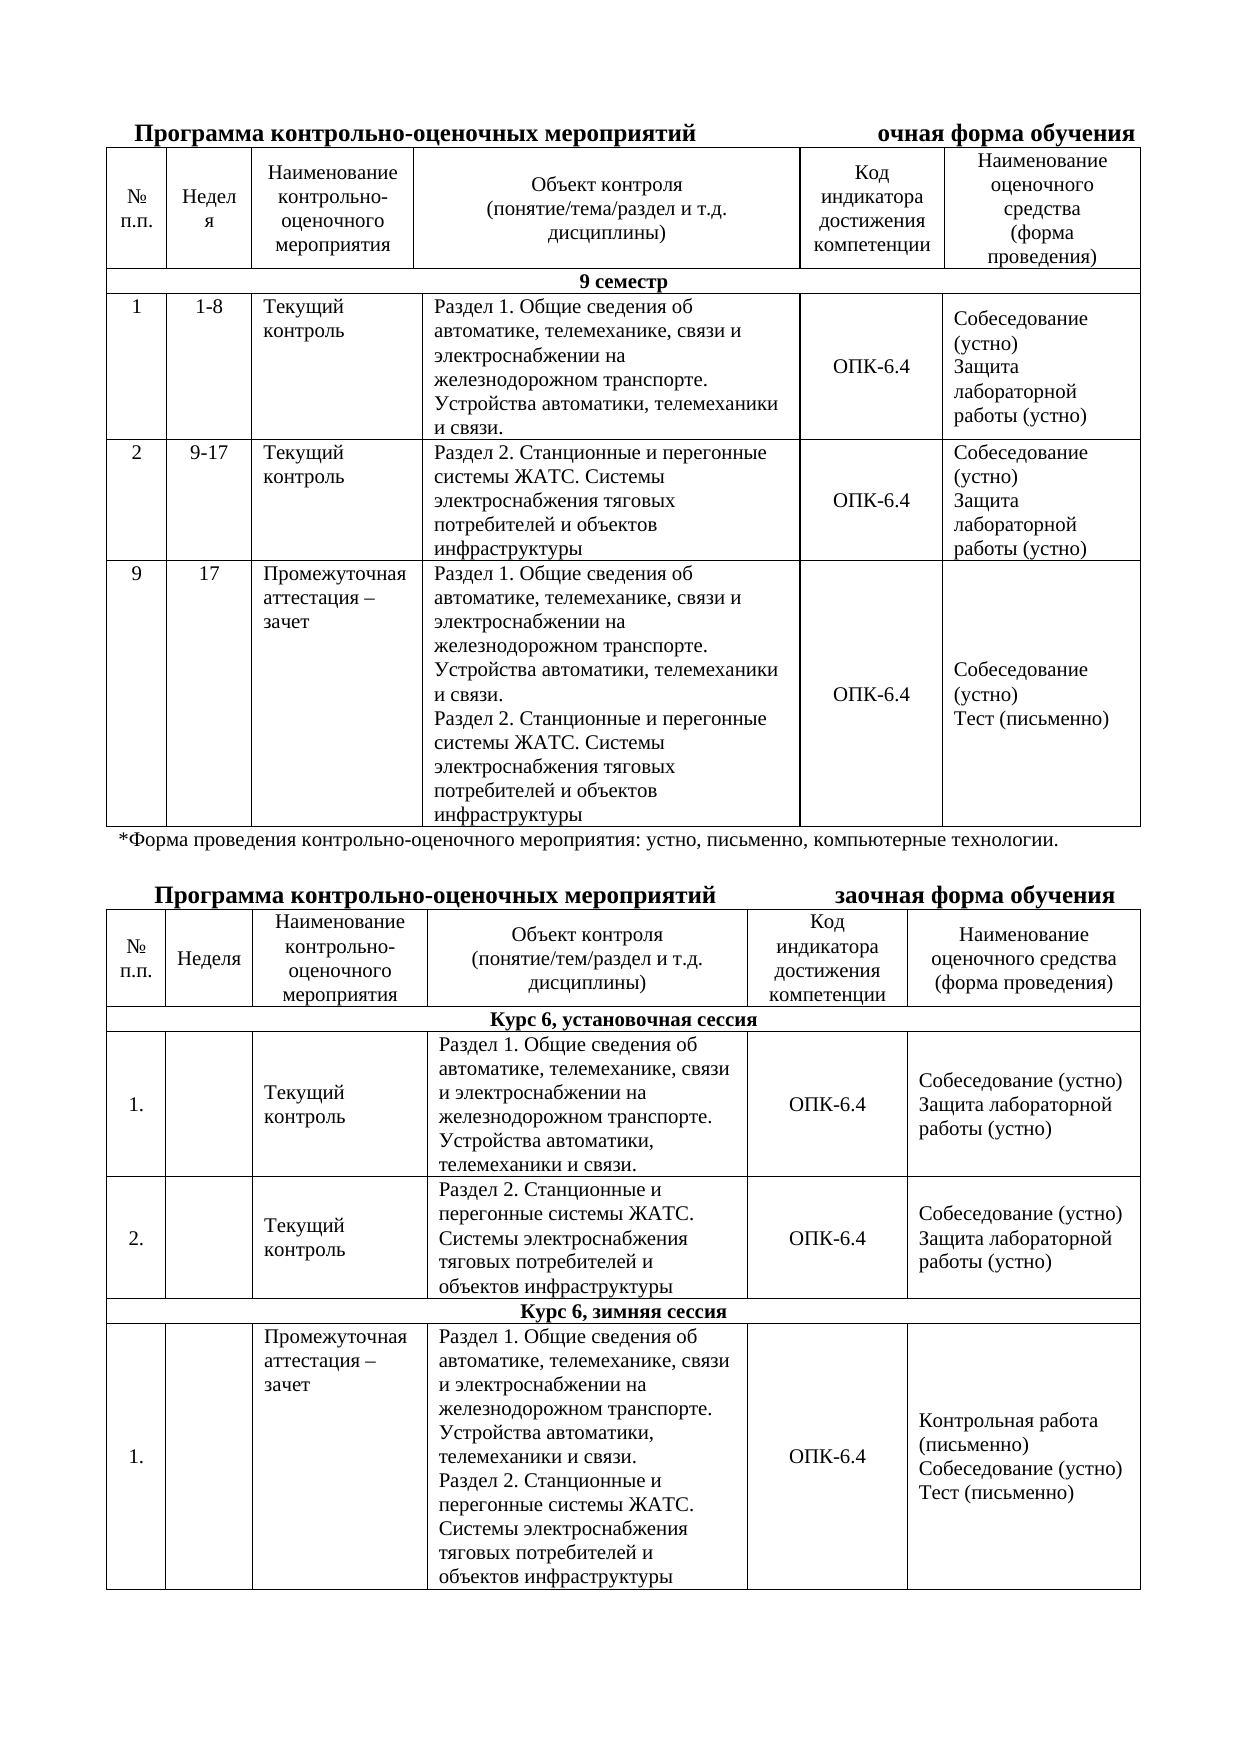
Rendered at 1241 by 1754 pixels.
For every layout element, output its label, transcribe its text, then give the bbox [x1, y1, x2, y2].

table_cell Собеседование (устно) Защита лабораторной работы (устно) [943, 440, 1140, 560]
table_cell 2 [107, 440, 166, 560]
table_cell 1-8 [167, 294, 251, 439]
table_cell Собеседование (устно) Защита лабораторной работы (устно) [908, 1177, 1140, 1298]
table_header Код индикатора достижения компетенции [748, 910, 907, 1006]
table_cell ОПК-6.4 [748, 1177, 907, 1298]
table_cell Собеседование (устно) Защита лабораторной работы (устно) [943, 294, 1140, 439]
table_cell Раздел 2. Станционные и перегонные системы ЖАТС. Системы электроснабжения тяговых потребителей и объектов инфраструктуры [423, 440, 799, 560]
table_cell Промежуточная аттестация – зачет [253, 1324, 427, 1588]
table_header Наименование контрольно-оценочного мероприятия [252, 148, 413, 268]
table_cell Курс 6, установочная сессия [107, 1007, 1140, 1031]
table_cell 1. [107, 1032, 165, 1176]
table_cell Текущий контроль [252, 294, 422, 439]
table_cell Собеседование (устно) Тест (письменно) [943, 561, 1140, 826]
text Программа контрольно-оценочных мероприятий заочная форма обучения [118, 880, 1152, 908]
table_cell 1. [107, 1324, 165, 1588]
table_cell ОПК-6.4 [748, 1324, 907, 1588]
table_cell Раздел 2. Станционные и перегонные системы ЖАТС. Системы электроснабжения тяговых потребителей и объектов инфраструктуры [428, 1177, 747, 1298]
table_cell 2. [107, 1177, 165, 1298]
table_header Неделя [167, 148, 251, 268]
table_cell 9-17 [167, 440, 251, 560]
table_cell 9 семестр [107, 269, 1140, 293]
table_cell [166, 1032, 252, 1176]
table_cell ОПК-6.4 [801, 561, 942, 826]
table_cell 17 [167, 561, 251, 826]
table_cell Текущий контроль [253, 1177, 427, 1298]
table_cell ОПК-6.4 [748, 1032, 907, 1176]
table_cell Текущий контроль [253, 1032, 427, 1176]
table_cell Собеседование (устно) Защита лабораторной работы (устно) [908, 1032, 1140, 1176]
table_cell Контрольная работа (письменно) Собеседование (устно) Тест (письменно) [908, 1324, 1140, 1588]
table_cell Раздел 1. Общие сведения об автоматике, телемеханике, связи и электроснабжении на железнодорожном транспорте. Устройства автоматики, телемеханики и связи. Раздел 2. Станционные и перегонные системы ЖАТС. Системы электроснабжения тяговых потребителей и объектов инфраструктуры [423, 561, 799, 826]
table_header Объект контроля (понятие/тема/раздел и т.д. дисциплины) [414, 148, 799, 268]
table_cell 1 [107, 294, 166, 439]
table_cell Раздел 1. Общие сведения об автоматике, телемеханике, связи и электроснабжении на железнодорожном транспорте. Устройства автоматики, телемеханики и связи. Раздел 2. Станционные и перегонные системы ЖАТС. Системы электроснабжения тяговых потребителей и объектов инфраструктуры [428, 1324, 747, 1588]
text *Форма проведения контрольно-оценочного мероприятия: устно, письменно, компьютерные технологии. [118, 827, 1152, 851]
table_header Неделя [166, 910, 252, 1006]
table_header Наименование оценочного средства (форма проведения) [945, 148, 1140, 268]
table_cell [166, 1324, 252, 1588]
table_cell Раздел 1. Общие сведения об автоматике, телемеханике, связи и электроснабжении на железнодорожном транспорте. Устройства автоматики, телемеханики и связи. [423, 294, 799, 439]
table_header Объект контроля (понятие/тем/раздел и т.д. дисциплины) [428, 910, 747, 1006]
table_header Код индикатора достижения компетенции [801, 148, 944, 268]
table_cell ОПК-6.4 [801, 440, 942, 560]
table_cell Промежуточная аттестация – зачет [252, 561, 422, 826]
table_cell Курс 6, зимняя сессия [107, 1299, 1140, 1323]
table_cell Раздел 1. Общие сведения об автоматике, телемеханике, связи и электроснабжении на железнодорожном транспорте. Устройства автоматики, телемеханики и связи. [428, 1032, 747, 1176]
table_cell [166, 1177, 252, 1298]
table_cell 9 [107, 561, 166, 826]
text Программа контрольно-оценочных мероприятий очная форма обучения [118, 118, 1152, 147]
table_cell Текущий контроль [252, 440, 422, 560]
table_header Наименование оценочного средства (форма проведения) [908, 910, 1140, 1006]
table_header Наименование контрольно-оценочного мероприятия [253, 910, 427, 1006]
table_cell ОПК-6.4 [801, 294, 942, 439]
table_header № п.п. [107, 910, 165, 1006]
table_header № п.п. [107, 148, 166, 268]
